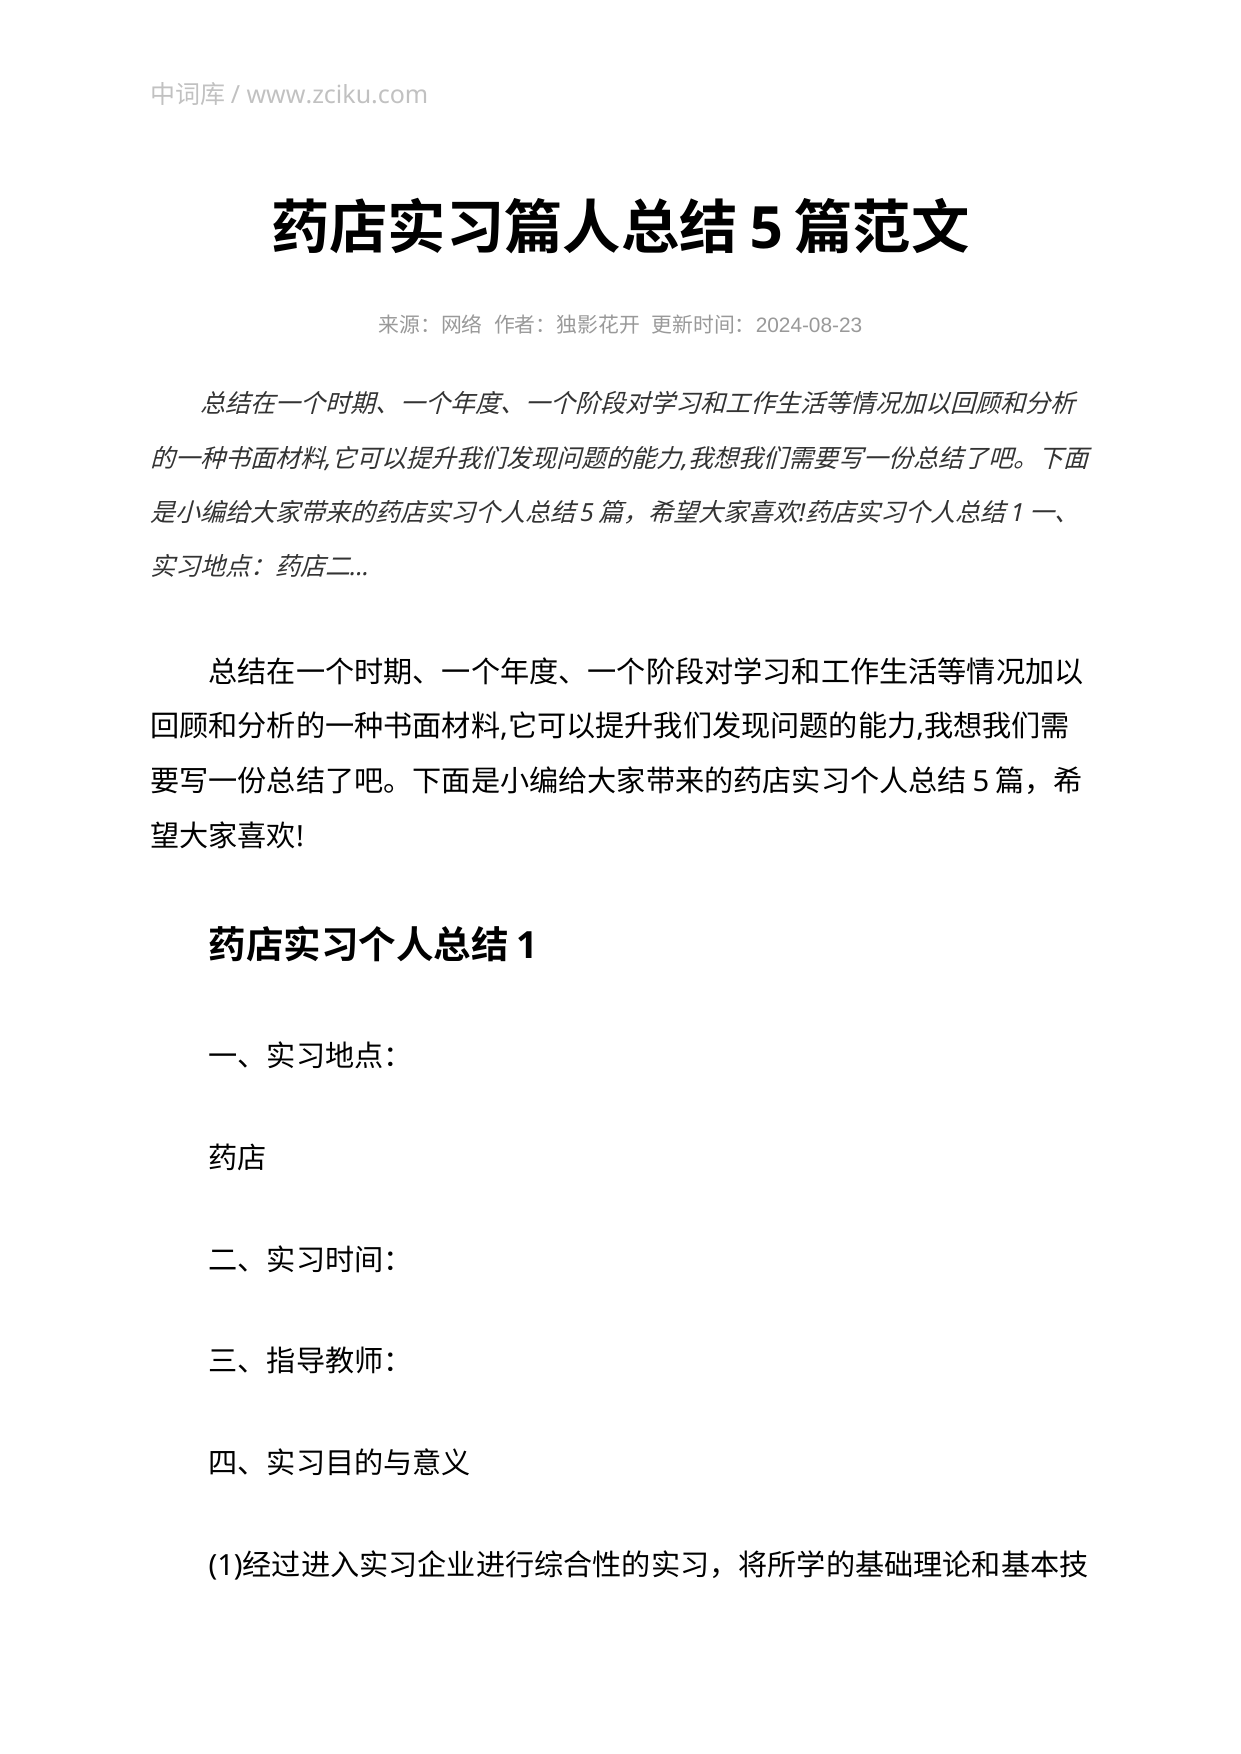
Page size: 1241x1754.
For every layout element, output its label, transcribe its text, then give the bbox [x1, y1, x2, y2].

text 药店 [150, 1134, 1090, 1177]
text 三、指导教师： [150, 1338, 1090, 1380]
text 来源：网络 作者：独影花开 更新时间：2024-08-23 [150, 313, 1090, 337]
text 总结在一个时期、一个年度、一个阶段对学习和工作生活等情况加以回顾和分析的一种书面材料,它可以提升我们发现问题的能力,我想我们需要写一份总结了吧。下面是小编给大家带来的药店实习个人总结5篇，希望大家喜欢!药店实习个人总结1一、实习地点：药店二... [150, 384, 1090, 583]
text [150, 1541, 1090, 1584]
text 一、实习地点： [150, 1033, 1090, 1075]
text 药店实习个人总结1 [150, 915, 1090, 969]
text 总结在一个时期、一个年度、一个阶段对学习和工作生活等情况加以回顾和分析的一种书面材料,它可以提升我们发现问题的能力,我想我们需要写一份总结了吧。下面是小编给大家带来的药店实习个人总结5篇，希望大家喜欢! [150, 648, 1090, 855]
subtitle 药店实习篇人总结5篇范文 [150, 181, 1090, 266]
text 二、实习时间： [150, 1236, 1090, 1278]
text 四、实习目的与意义 [150, 1440, 1090, 1482]
